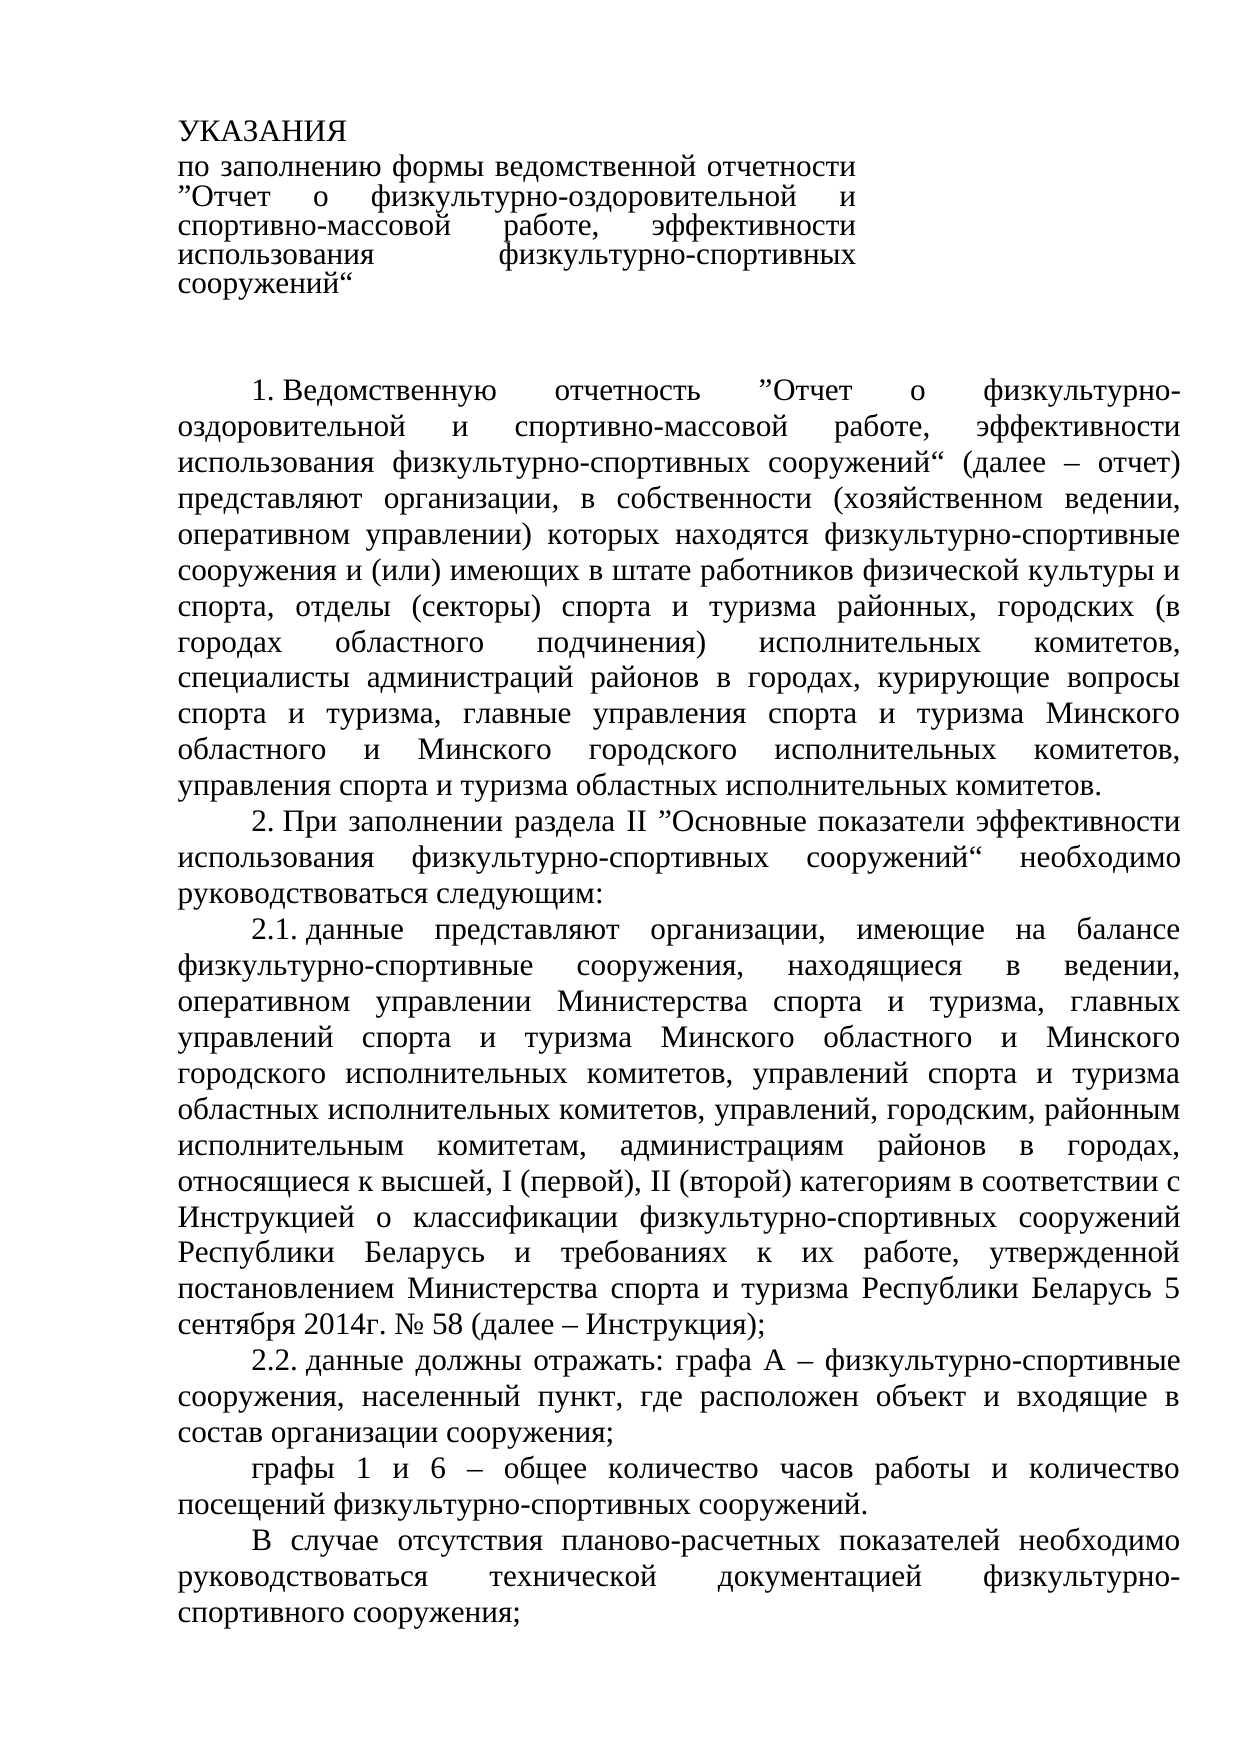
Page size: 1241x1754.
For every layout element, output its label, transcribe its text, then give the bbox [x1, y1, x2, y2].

text 2.2. данные должны отражать: графа А – физкультурно-спортивные сооружения, населенный пункт, где расположен объект и входящие в состав организации сооружения; [177, 1342, 1181, 1449]
text графы 1 и 6 – общее количество часов работы и количество посещений физкультурно-спортивных сооружений. [177, 1449, 1181, 1521]
text 1. Ведомственную отчетность ”Отчет о физкультурно-оздоровительной и спортивно-массовой работе, эффективности использования физкультурно-спортивных сооружений“ (далее – отчет) представляют организации, в собственности (хозяйственном ведении, оперативном управлении) которых находятся физкультурно-спортивные сооружения и (или) имеющих в штате работников физической культуры и спорта, отделы (секторы) спорта и туризма районных, городских (в городах областного подчинения) исполнительных комитетов, специалисты администраций районов в городах, курирующие вопросы спорта и туризма, главные управления спорта и туризма Минского областного и Минского городского исполнительных комитетов, управления спорта и туризма областных исполнительных комитетов. [177, 371, 1181, 802]
text В случае отсутствия планово-расчетных показателей необходимо руководствоваться технической документацией физкультурно-спортивного сооружения; [177, 1521, 1181, 1629]
text 2. При заполнении раздела ІI ”Основные показатели эффективности использования физкультурно-спортивных сооружений“ необходимо руководствоваться следующим: [177, 802, 1181, 910]
text по заполнению формы ведомственной отчетности ”Отчет о физкультурно-оздоровительной и спортивно-массовой работе, эффективности использования физкультурно-спортивных сооружений“ [177, 153, 856, 299]
text УКАЗАНИЯ [177, 118, 1181, 147]
text 2.1. данные представляют организации, имеющие на балансе физкультурно-спортивные сооружения, находящиеся в ведении, оперативном управлении Министерства спорта и туризма, главных управлений спорта и туризма Минского областного и Минского городского исполнительных комитетов, управлений спорта и туризма областных исполнительных комитетов, управлений, городским, районным исполнительным комитетам, администрациям районов в городах, относящиеся к высшей, I (первой), II (второй) категориям в соответствии с Инструкцией о классификации физкультурно-спортивных сооружений Республики Беларусь и требованиях к их работе, утвержденной постановлением Министерства спорта и туризма Республики Беларусь 5 сентября 2014г. № 58 (далее – Инструкция); [177, 910, 1181, 1342]
